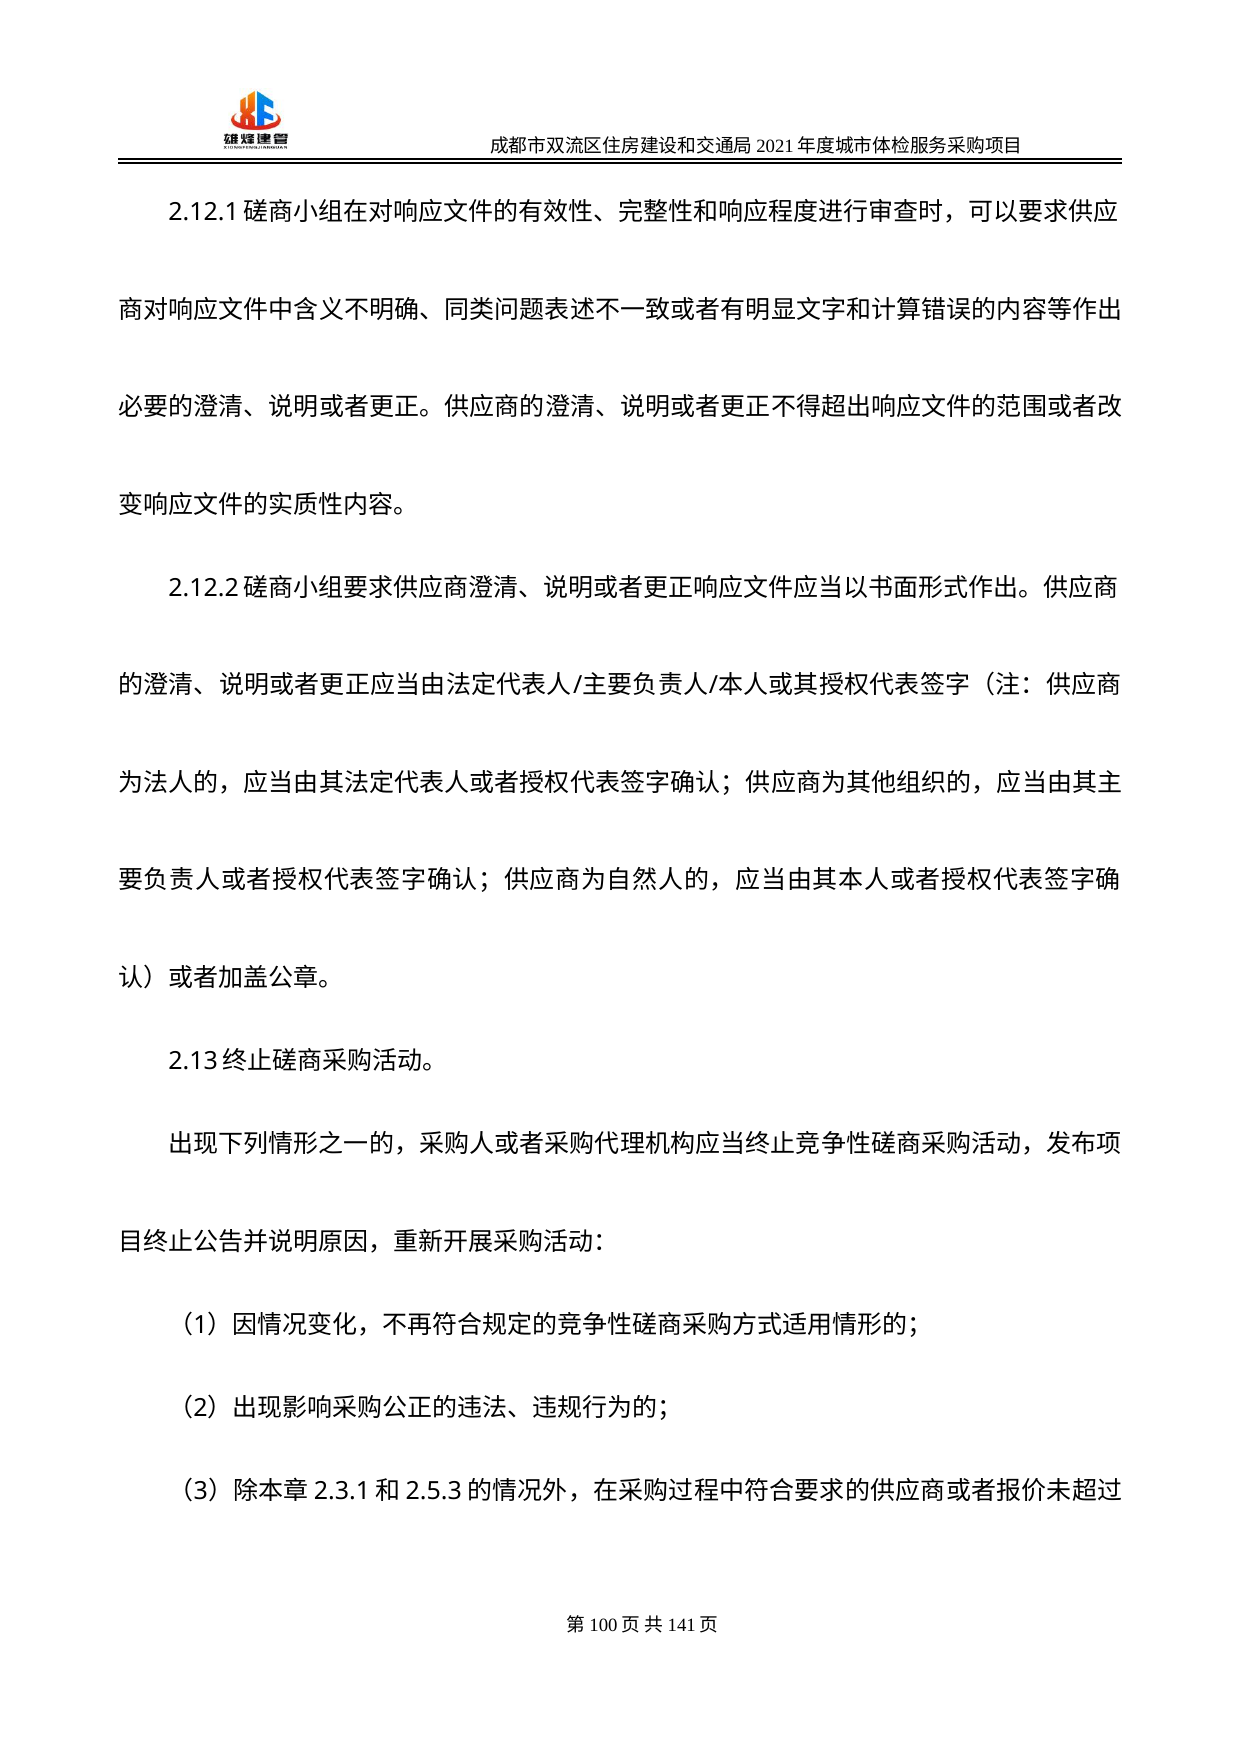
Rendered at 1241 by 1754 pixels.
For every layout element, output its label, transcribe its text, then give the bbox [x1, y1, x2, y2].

text 出现下列情形之一的，采购人或者采购代理机构应当终止竞争性磋商采购活动，发布项目终止公告并说明原因，重新开展采购活动： [118, 1109, 1122, 1272]
picture [217, 88, 293, 153]
text （1）因情况变化，不再符合规定的竞争性磋商采购方式适用情形的； [118, 1290, 1122, 1355]
text 2.12.1磋商小组在对响应文件的有效性、完整性和响应程度进行审查时，可以要求供应商对响应文件中含义不明确、同类问题表述不一致或者有明显文字和计算错误的内容等作出必要的澄清、说明或者更正。供应商的澄清、说明或者更正不得超出响应文件的范围或者改变响应文件的实质性内容。 [118, 177, 1122, 535]
text 2.12.2磋商小组要求供应商澄清、说明或者更正响应文件应当以书面形式作出。供应商的澄清、说明或者更正应当由法定代表人/主要负责人/本人或其授权代表签字（注：供应商为法人的，应当由其法定代表人或者授权代表签字确认；供应商为其他组织的，应当由其主要负责人或者授权代表签字确认；供应商为自然人的，应当由其本人或者授权代表签字确认）或者加盖公章。 [118, 553, 1122, 1008]
text 2.13终止磋商采购活动。 [118, 1026, 1122, 1091]
text （3）除本章2.3.1和2.5.3的情况外，在采购过程中符合要求的供应商或者报价未超过采购预算的供应商不足3家的。 [118, 1456, 1122, 1521]
text （2）出现影响采购公正的违法、违规行为的； [118, 1373, 1122, 1438]
